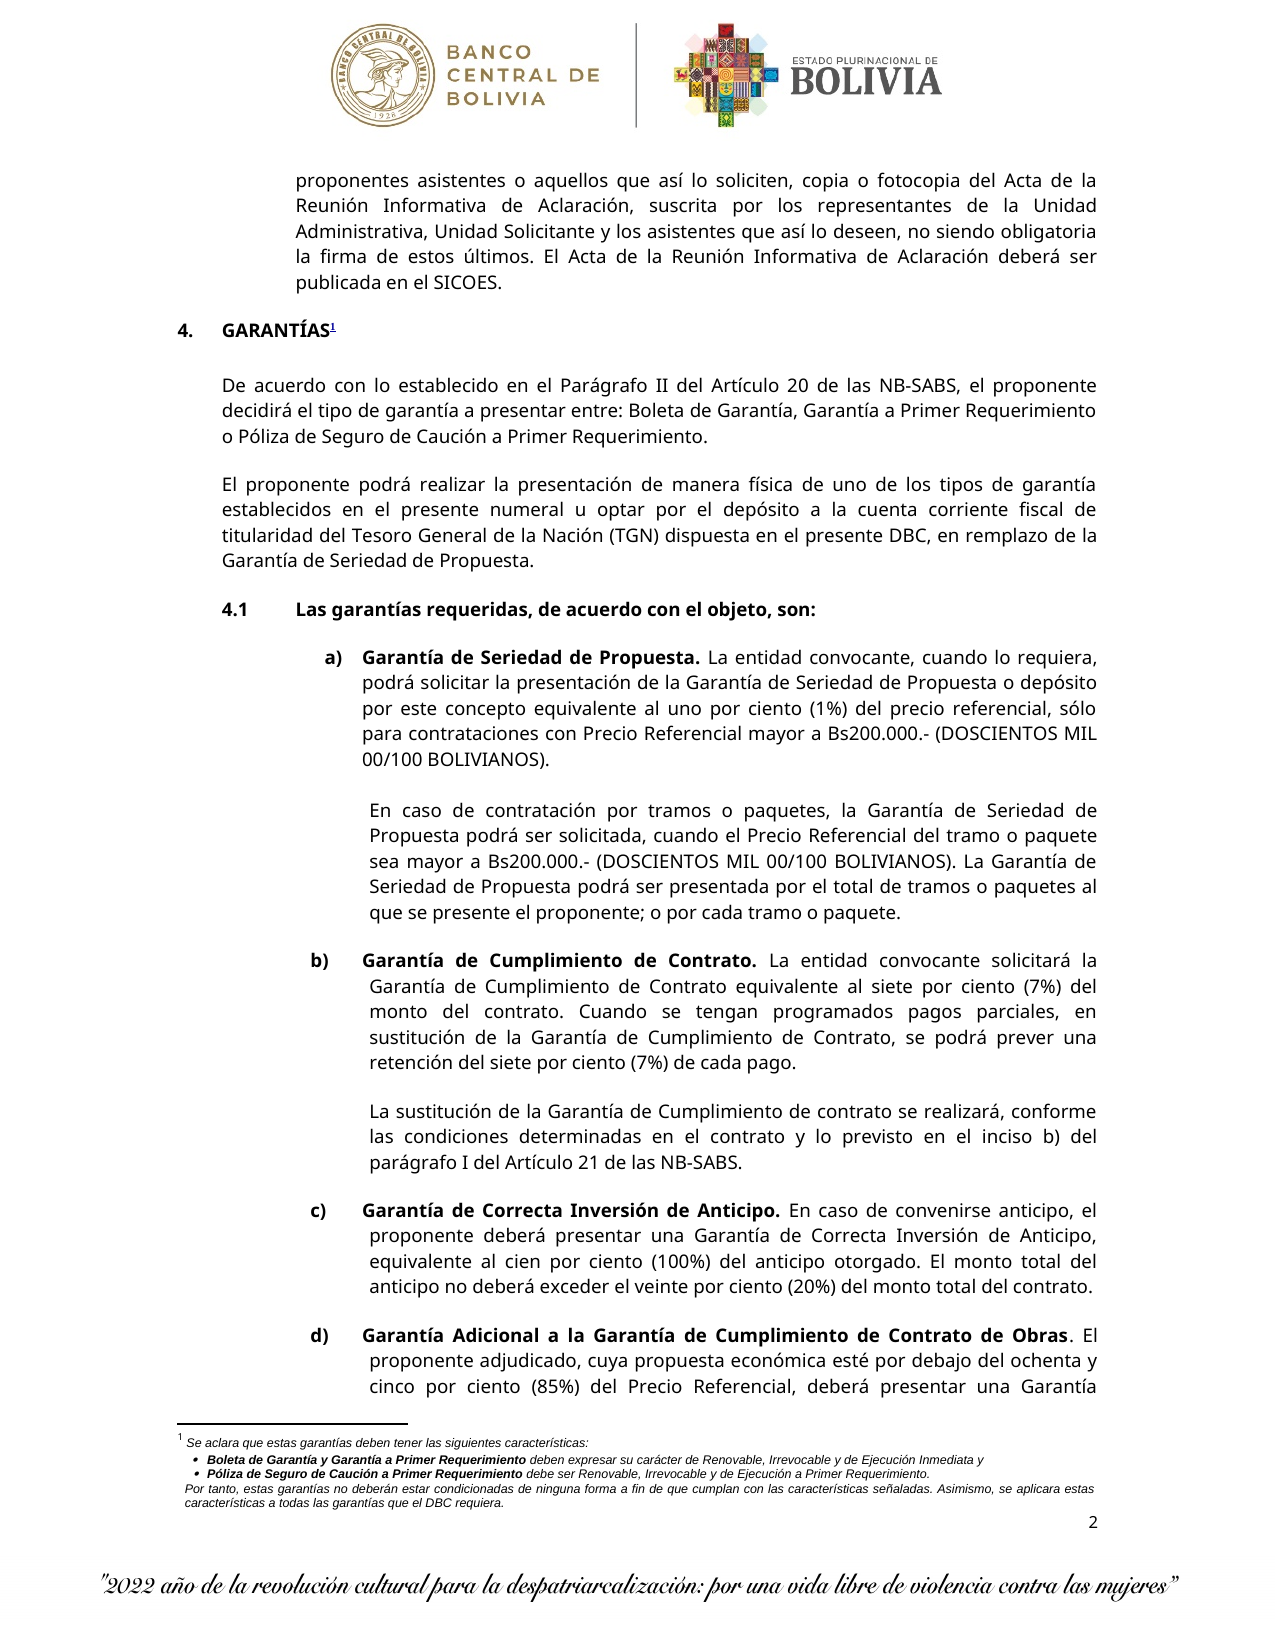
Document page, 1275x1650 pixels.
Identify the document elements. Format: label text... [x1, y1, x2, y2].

list Las garantías requeridas, de acuerdo con el objeto, son: [222, 596, 1098, 621]
list Garantía de Seriedad de Propuesta. La entidad convocante, cuando lo requiera, podrá solicitar la presentación de la Garantía de Seriedad de Propuesta o depósito por este concepto equivalente al uno por ciento (1%) del precio referencial, sólo para contrataciones con Precio Referencial mayor a Bs200.000.- (DOSCIENTOS MIL 00/100 BOLIVIANOS). [324, 644, 1098, 772]
text La sustitución de la Garantía de Cumplimiento de contrato se realizará, conforme las condiciones determinadas en el contrato y lo previsto en el inciso b) del parágrafo I del Artículo 21 de las NB-SABS. [369, 1098, 1098, 1174]
text El proponente podrá realizar la presentación de manera física de uno de los tipos de garantía establecidos en el presente numeral u optar por el depósito a la cuenta corriente fiscal de titularidad del Tesoro General de la Nación (TGN) dispuesta en el presente DBC, en remplazo de la Garantía de Seriedad de Propuesta. [222, 471, 1098, 573]
list Garantía de Cumplimiento de Contrato. La entidad convocante solicitará la Garantía de Cumplimiento de Contrato equivalente al siete por ciento (7%) del monto del contrato. Cuando se tengan programados pagos parciales, en sustitución de la Garantía de Cumplimiento de Contrato, se podrá prever una retención del siete por ciento (7%) de cada pago. [310, 948, 1098, 1075]
title GARANTÍAS [177, 317, 1098, 343]
picture [0, 5, 1272, 166]
text En caso de contratación por tramos o paquetes, la Garantía de Seriedad de Propuesta podrá ser solicitada, cuando el Precio Referencial del tramo o paquete sea mayor a Bs200.000.- (DOSCIENTOS MIL 00/100 BOLIVIANOS). La Garantía de Seriedad de Propuesta podrá ser presentada por el total de tramos o paquetes al que se presente el proponente; o por cada tramo o paquete. [369, 797, 1098, 925]
text De acuerdo con lo establecido en el Parágrafo II del Artículo 20 de las NB-SABS, el proponente decidirá el tipo de garantía a presentar entre: Boleta de Garantía, Garantía a Primer Requerimiento o Póliza de Seguro de Caución a Primer Requerimiento. [222, 372, 1098, 448]
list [295, 148, 1098, 295]
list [310, 1322, 1098, 1398]
picture [0, 1556, 1275, 1621]
list Garantía de Correcta Inversión de Anticipo. En caso de convenirse anticipo, el proponente deberá presentar una Garantía de Correcta Inversión de Anticipo, equivalente al cien por ciento (100%) del anticipo otorgado. El monto total del anticipo no deberá exceder el veinte por ciento (20%) del monto total del contrato. [310, 1197, 1098, 1299]
